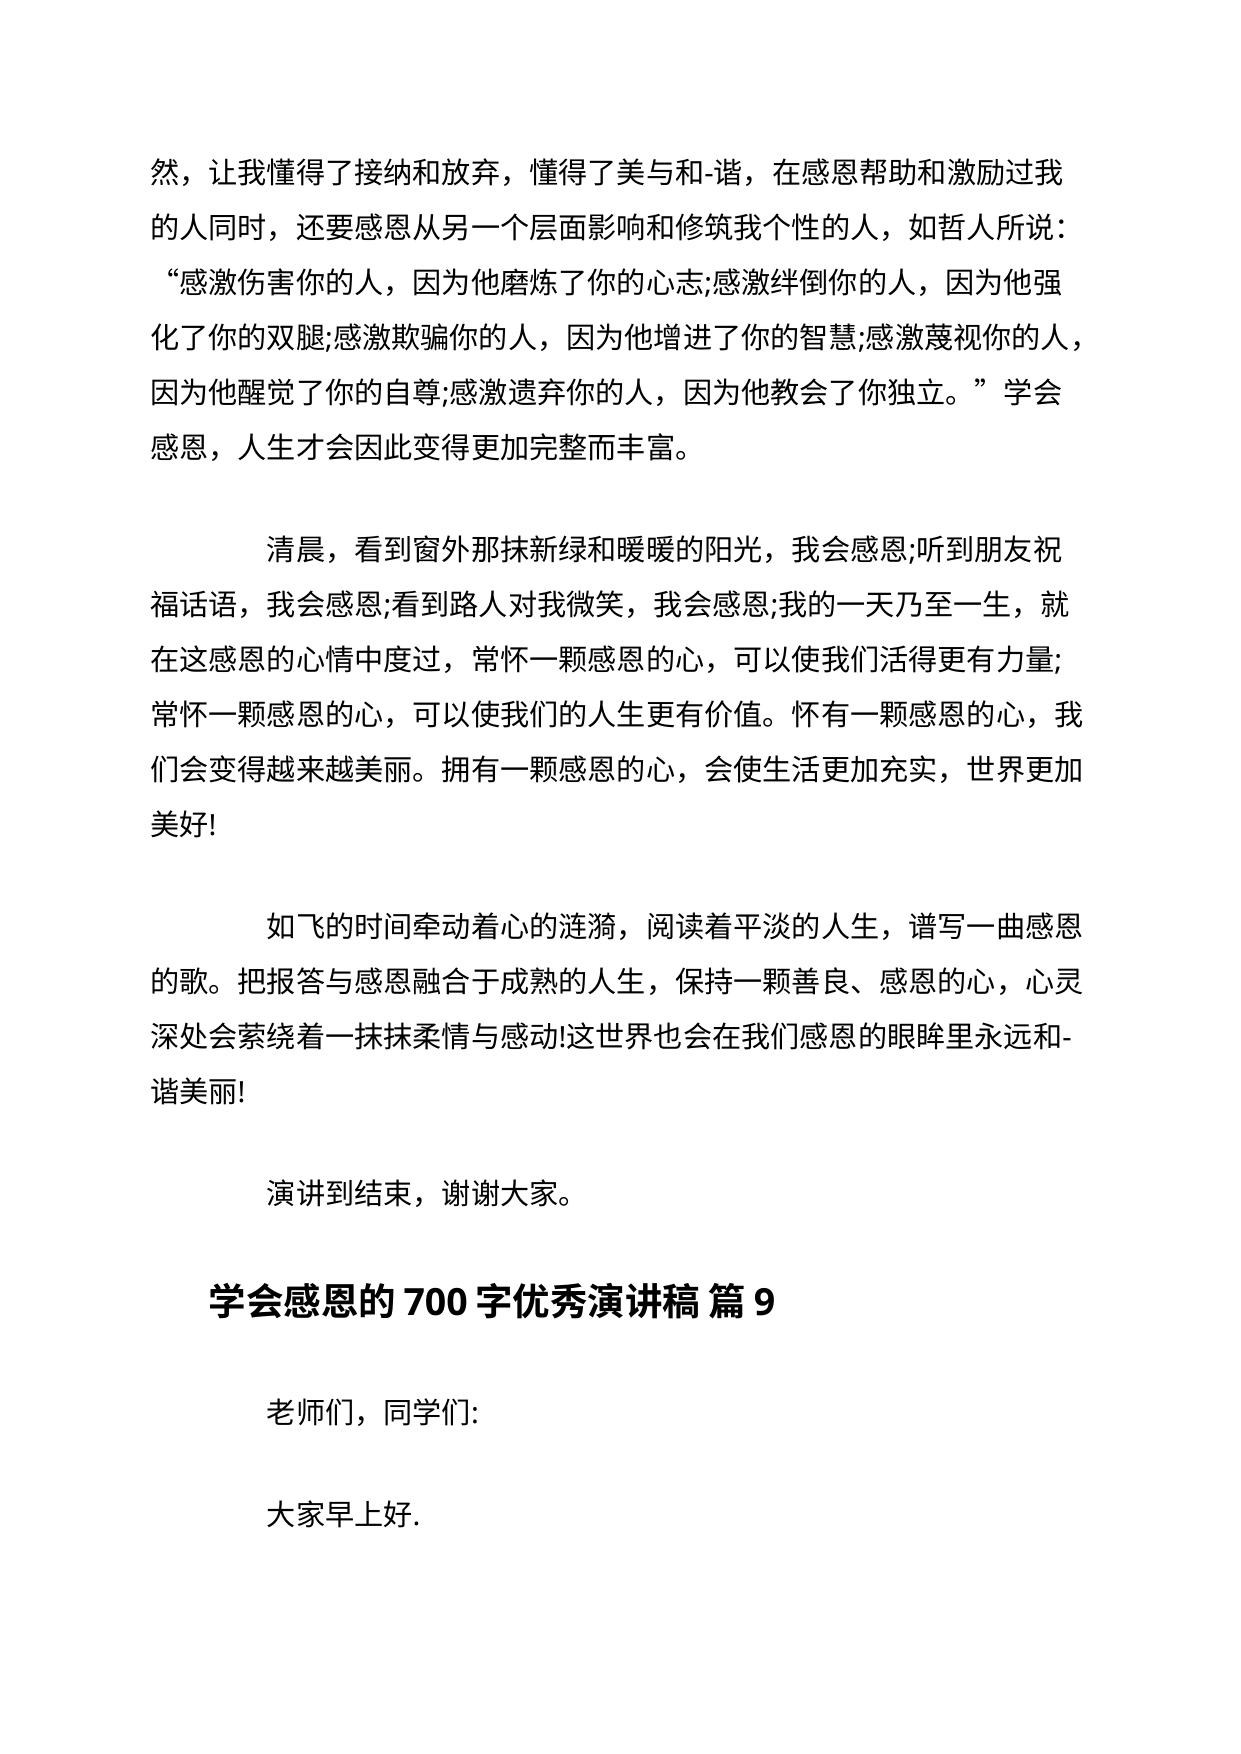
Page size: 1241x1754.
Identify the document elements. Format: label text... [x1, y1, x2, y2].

text 演讲到结束，谢谢大家。 [150, 1170, 1090, 1212]
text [150, 150, 1090, 467]
text 学会感恩的700字优秀演讲稿 篇9 [150, 1272, 1090, 1326]
text 老师们，同学们: [150, 1389, 1090, 1432]
text 如飞的时间牵动着心的涟漪，阅读着平淡的人生，谱写一曲感恩的歌。把报答与感恩融合于成熟的人生，保持一颗善良、感恩的心，心灵深处会萦绕着一抹抹柔情与感动!这世界也会在我们感恩的眼眸里永远和-谐美丽! [150, 903, 1090, 1111]
text 大家早上好. [150, 1492, 1090, 1534]
text 清晨，看到窗外那抹新绿和暖暖的阳光，我会感恩;听到朋友祝福话语，我会感恩;看到路人对我微笑，我会感恩;我的一天乃至一生，就在这感恩的心情中度过，常怀一颗感恩的心，可以使我们活得更有力量;常怀一颗感恩的心，可以使我们的人生更有价值。怀有一颗感恩的心，我们会变得越来越美丽。拥有一颗感恩的心，会使生活更加充实，世界更加美好! [150, 527, 1090, 844]
